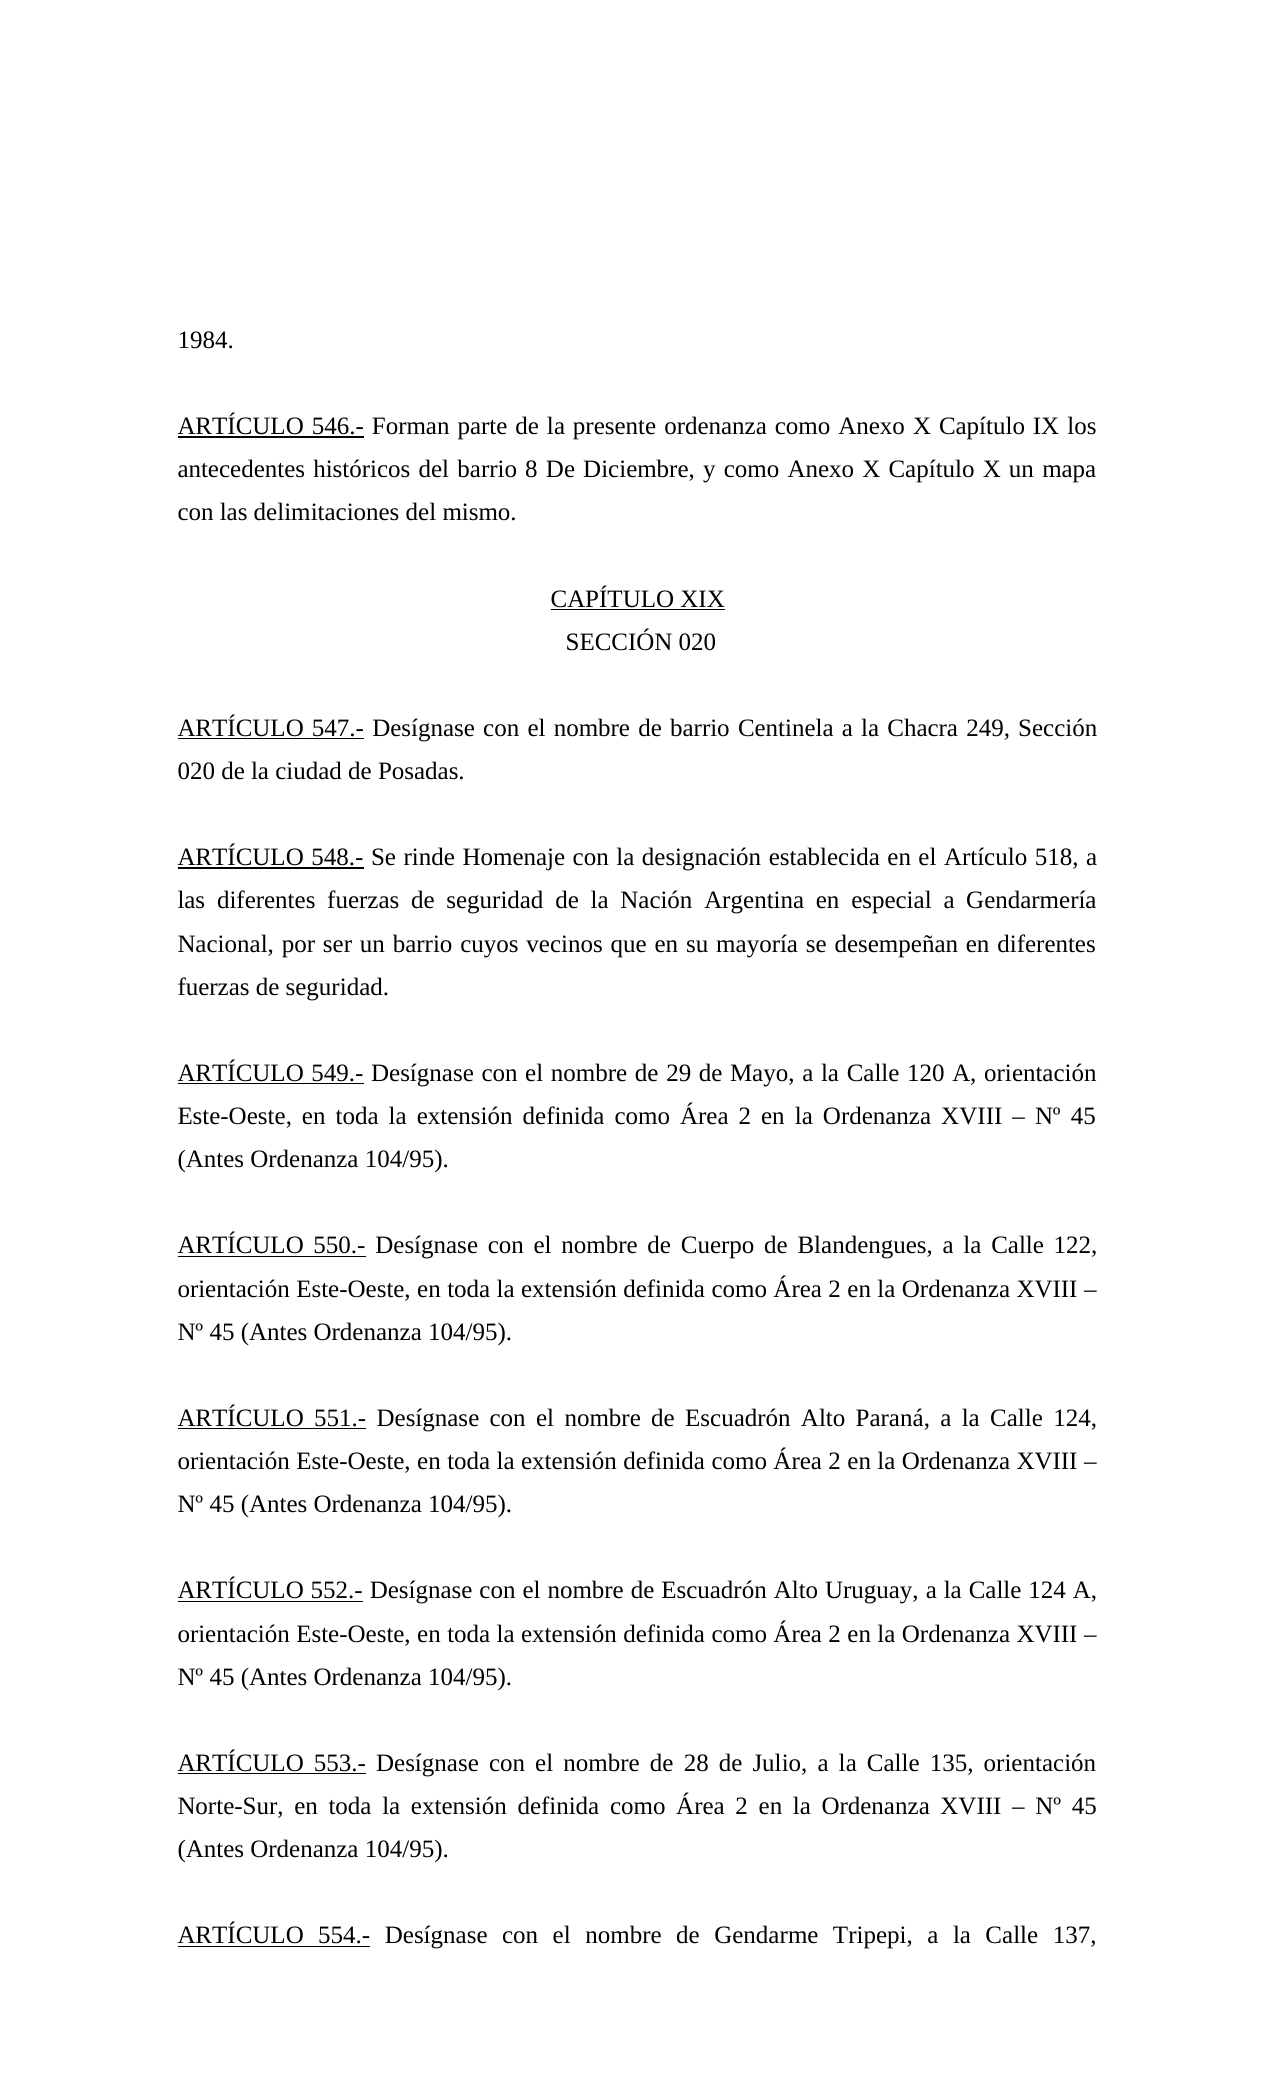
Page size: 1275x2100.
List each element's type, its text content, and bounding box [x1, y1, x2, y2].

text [177, 1921, 1098, 1949]
text ARTÍCULO 547.- Desígnase con el nombre de barrio Centinela a la Chacra 249, Sección 020 de la ciudad de Posadas. [177, 713, 1098, 785]
text ARTÍCULO 553.- Desígnase con el nombre de 28 de Julio, a la Calle 135, orientación Norte-Sur, en toda la extensión definida como Área 2 en la Ordenanza XVIII – Nº 45 (Antes Ordenanza 104/95). [177, 1748, 1098, 1863]
text ARTÍCULO 550.- Desígnase con el nombre de Cuerpo de Blandengues, a la Calle 122, orientación Este-Oeste, en toda la extensión definida como Área 2 en la Ordenanza XVIII – Nº 45 (Antes Ordenanza 104/95). [177, 1231, 1098, 1346]
text SECCIÓN 020 [177, 627, 1098, 656]
text ARTÍCULO 549.- Desígnase con el nombre de 29 de Mayo, a la Calle 120 A, orientación Este-Oeste, en toda la extensión definida como Área 2 en la Ordenanza XVIII – Nº 45 (Antes Ordenanza 104/95). [177, 1058, 1098, 1173]
text ARTÍCULO 551.- Desígnase con el nombre de Escuadrón Alto Paraná, a la Calle 124, orientación Este-Oeste, en toda la extensión definida como Área 2 en la Ordenanza XVIII – Nº 45 (Antes Ordenanza 104/95). [177, 1403, 1098, 1518]
text ARTÍCULO 548.- Se rinde Homenaje con la designación establecida en el Artículo 518, a las diferentes fuerzas de seguridad de la Nación Argentina en especial a Gendarmería Nacional, por ser un barrio cuyos vecinos que en su mayoría se desempeñan en diferentes fuerzas de seguridad. [177, 842, 1098, 1001]
text CAPÍTULO XIX [177, 584, 1098, 612]
text ARTÍCULO 552.- Desígnase con el nombre de Escuadrón Alto Uruguay, a la Calle 124 A, orientación Este-Oeste, en toda la extensión definida como Área 2 en la Ordenanza XVIII – Nº 45 (Antes Ordenanza 104/95). [177, 1576, 1098, 1691]
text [177, 325, 1098, 354]
text ARTÍCULO 546.- Forman parte de la presente ordenanza como Anexo X Capítulo IX los antecedentes históricos del barrio 8 De Diciembre, y como Anexo X Capítulo X un mapa con las delimitaciones del mismo. [177, 411, 1098, 526]
